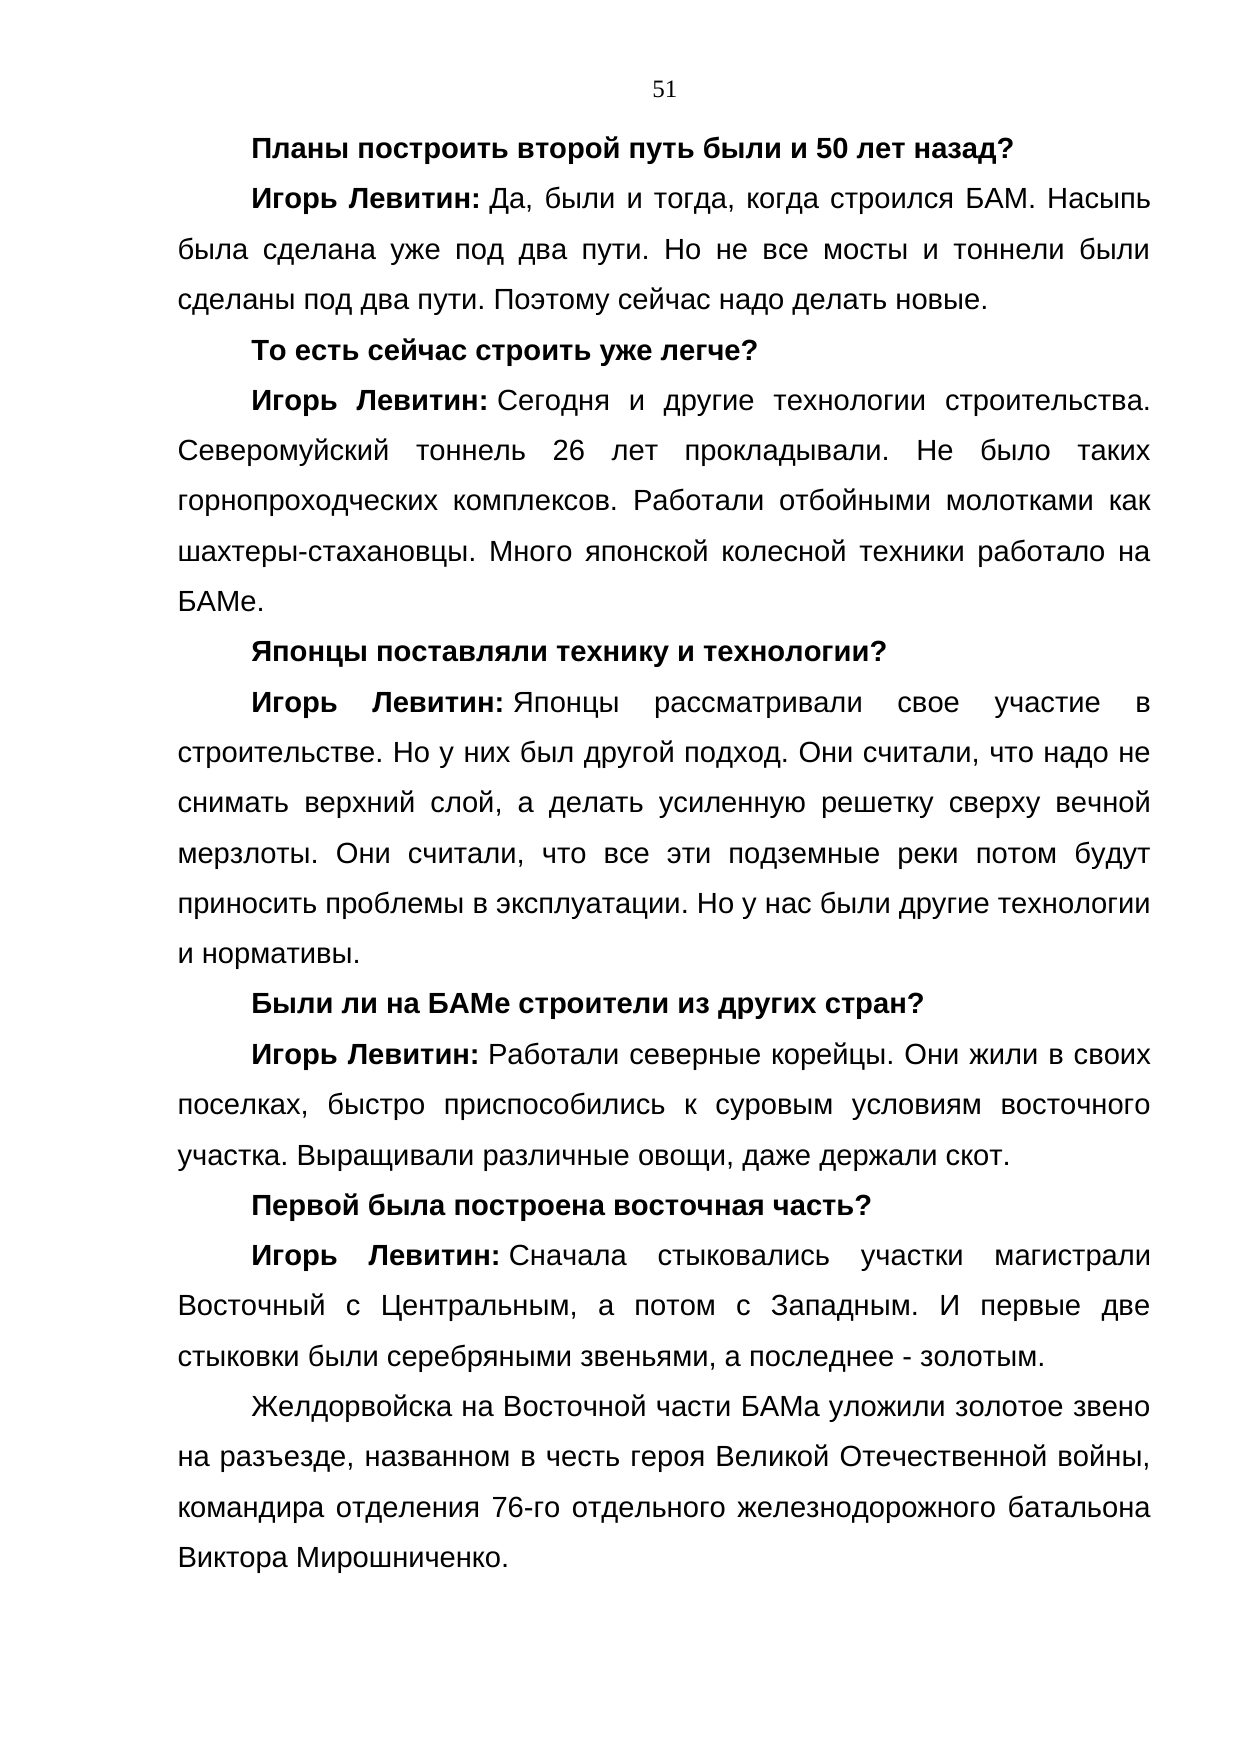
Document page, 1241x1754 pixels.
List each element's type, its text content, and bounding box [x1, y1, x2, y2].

text Игорь Левитин: Сначала стыковались участки магистрали Восточный с Центральным, а потом с Западным. И первые две стыковки были серебряными звеньями, а последнее - золотым. [177, 1238, 1152, 1372]
text Первой была построена восточная часть? [177, 1188, 1152, 1221]
text Были ли на БАМе строители из других стран? [177, 987, 1152, 1020]
text То есть сейчас строить уже легче? [177, 332, 1152, 366]
text Игорь Левитин: Работали северные корейцы. Они жили в своих поселках, быстро приспособились к суровым условиям восточного участка. Выращивали различные овощи, даже держали скот. [177, 1037, 1152, 1171]
text Планы построить второй путь были и 50 лет назад? [177, 131, 1152, 165]
text Игорь Левитин: Японцы рассматривали свое участие в строительстве. Но у них был другой подход. Они считали, что надо не снимать верхний слой, а делать усиленную решетку сверху вечной мерзлоты. Они считали, что все эти подземные реки потом будут приносить проблемы в эксплуатации. Но у нас были другие технологии и нормативы. [177, 685, 1152, 970]
text Желдорвойска на Восточной части БАМа уложили золотое звено на разъезде, названном в честь героя Великой Отечественной войны, командира отделения 76-го отдельного железнодорожного батальона Виктора Мирошниченко. [177, 1389, 1152, 1573]
text Игорь Левитин: Сегодня и другие технологии строительства. Северомуйский тоннель 26 лет прокладывали. Не было таких горнопроходческих комплексов. Работали отбойными молотками как шахтеры-стахановцы. Много японской колесной техники работало на БАМе. [177, 383, 1152, 618]
text Игорь Левитин: Да, были и тогда, когда строился БАМ. Насыпь была сделана уже под два пути. Но не все мосты и тоннели были сделаны под два пути. Поэтому сейчас надо делать новые. [177, 182, 1152, 316]
text Японцы поставляли технику и технологии? [177, 634, 1152, 668]
